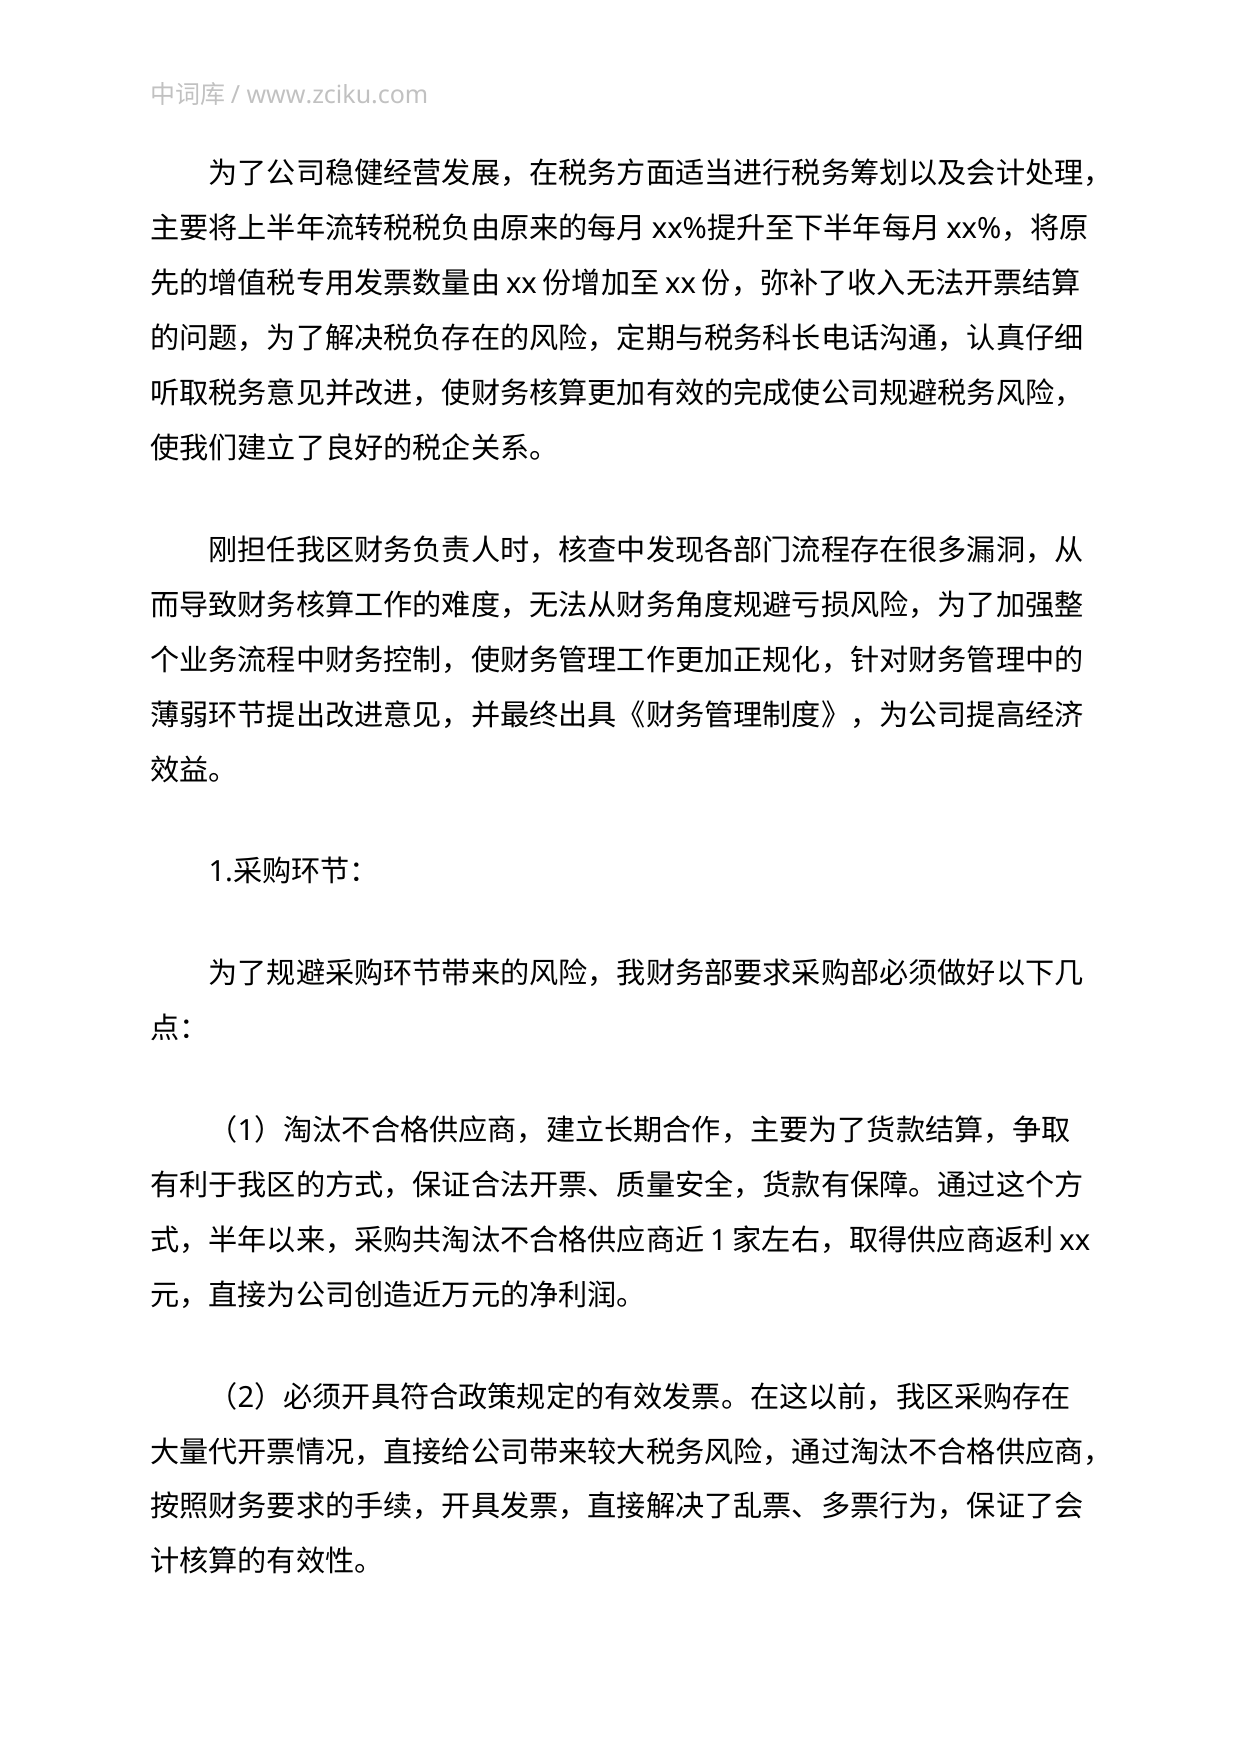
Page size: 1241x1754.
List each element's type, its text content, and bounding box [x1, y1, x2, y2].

text 为了规避采购环节带来的风险，我财务部要求采购部必须做好以下几点： [150, 950, 1090, 1047]
text （1）淘汰不合格供应商，建立长期合作，主要为了货款结算，争取有利于我区的方式，保证合法开票、质量安全，货款有保障。通过这个方式，半年以来，采购共淘汰不合格供应商近1家左右，取得供应商返利xx元，直接为公司创造近万元的净利润。 [150, 1106, 1090, 1314]
text （2）必须开具符合政策规定的有效发票。在这以前，我区采购存在大量代开票情况，直接给公司带来较大税务风险，通过淘汰不合格供应商，按照财务要求的手续，开具发票，直接解决了乱票、多票行为，保证了会计核算的有效性。 [150, 1373, 1090, 1580]
text 为了公司稳健经营发展，在税务方面适当进行税务筹划以及会计处理，主要将上半年流转税税负由原来的每月xx%提升至下半年每月xx%，将原先的增值税专用发票数量由xx份增加至xx份，弥补了收入无法开票结算的问题，为了解决税负存在的风险，定期与税务科长电话沟通，认真仔细听取税务意见并改进，使财务核算更加有效的完成使公司规避税务风险，使我们建立了良好的税企关系。 [150, 150, 1090, 467]
text 1.采购环节： [150, 848, 1090, 890]
text 刚担任我区财务负责人时，核查中发现各部门流程存在很多漏洞，从而导致财务核算工作的难度，无法从财务角度规避亏损风险，为了加强整个业务流程中财务控制，使财务管理工作更加正规化，针对财务管理中的薄弱环节提出改进意见，并最终出具《财务管理制度》，为公司提高经济效益。 [150, 526, 1090, 788]
